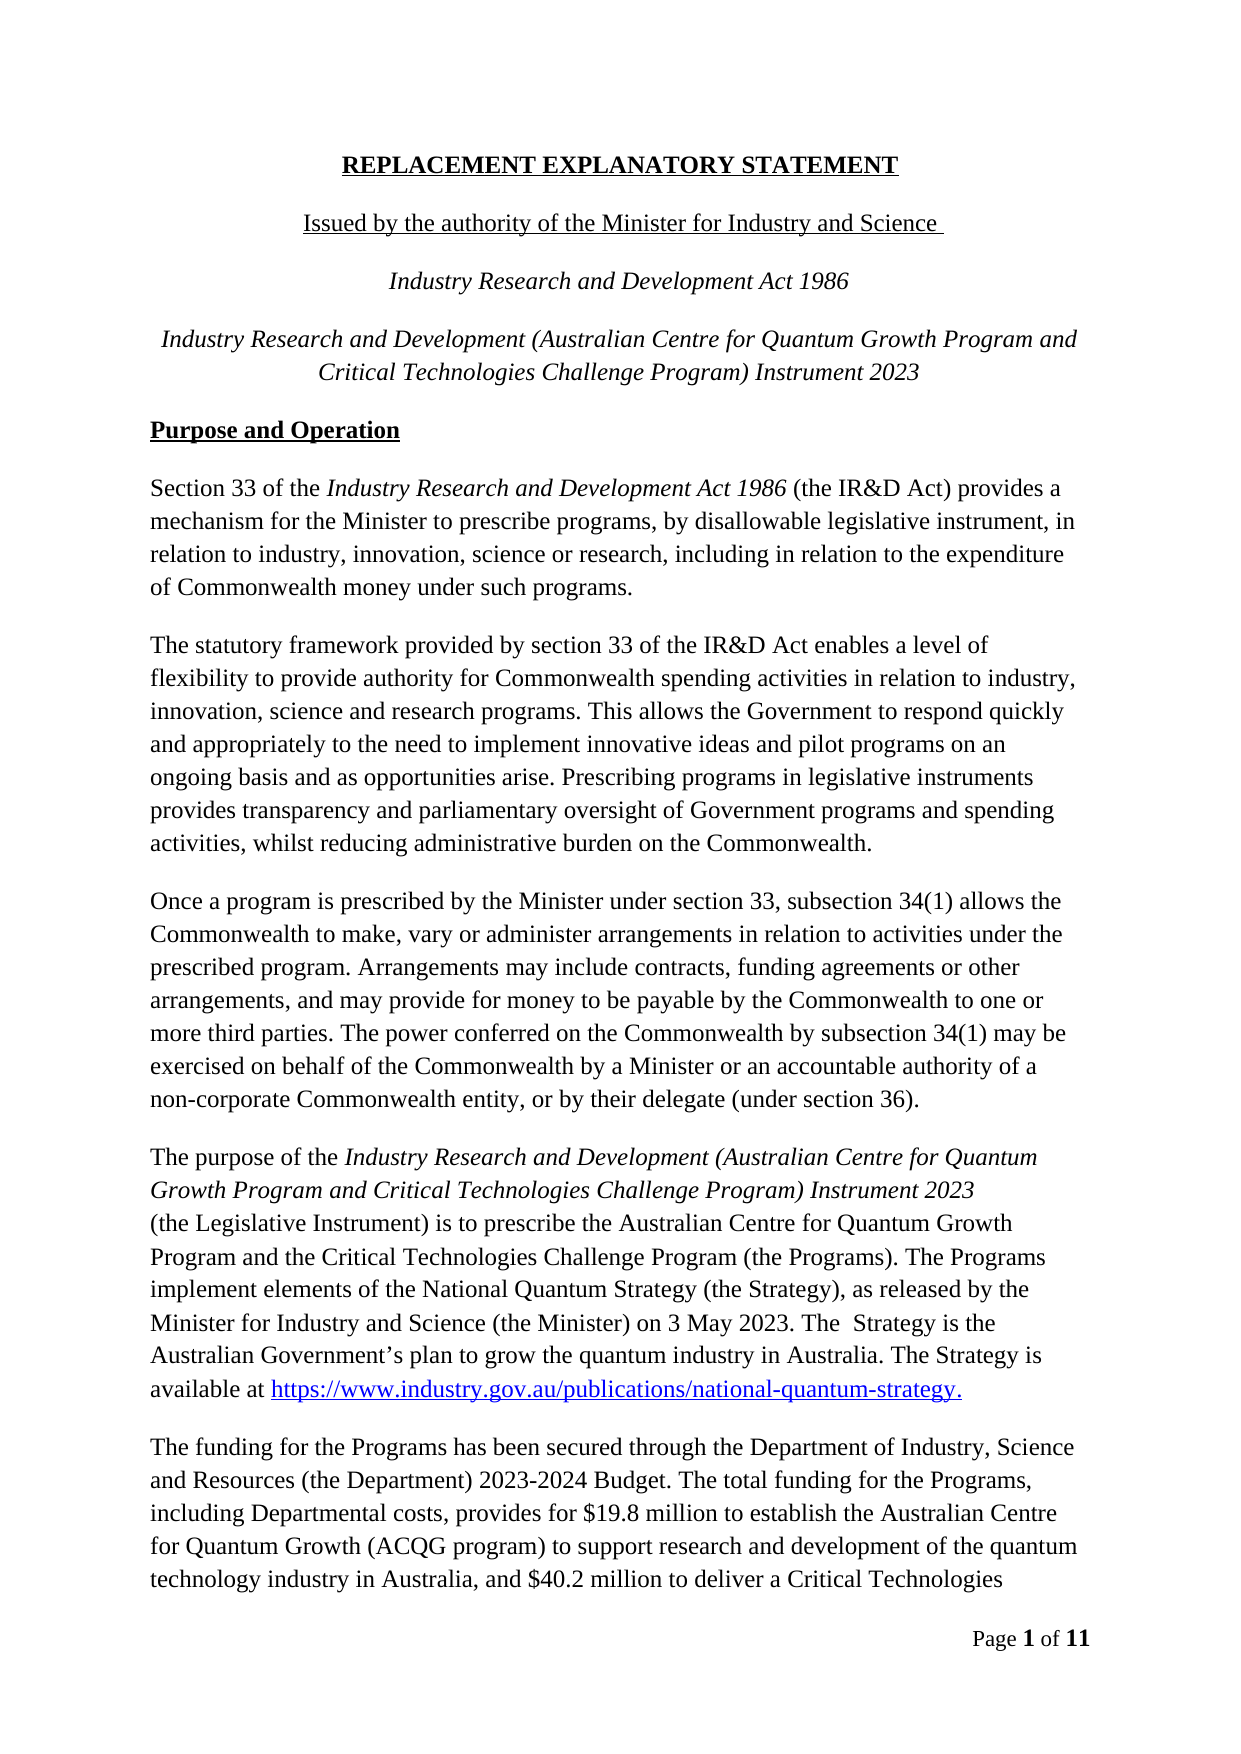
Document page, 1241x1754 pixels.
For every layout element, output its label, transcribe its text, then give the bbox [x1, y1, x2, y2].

text Section 33 of the Industry Research and Development Act 1986 (the IR&D Act) provides a mechanism for the Minister to prescribe programs, by disallowable legislative instrument, in relation to industry, innovation, science or research, including in relation to the expenditure of Commonwealth money under such programs. [150, 473, 1090, 601]
text REPLACEMENT EXPLANATORY STATEMENT [150, 150, 1090, 179]
text The statutory framework provided by section 33 of the IR&D Act enables a level of flexibility to provide authority for Commonwealth spending activities in relation to industry, innovation, science and research programs. This allows the Government to respond quickly and appropriately to the need to implement innovative ideas and pilot programs on an ongoing basis and as opportunities arise. Prescribing programs in legislative instruments provides transparency and parliamentary oversight of Government programs and spending activities, whilst reducing administrative burden on the Commonwealth. [150, 630, 1090, 857]
text Industry Research and Development Act 1986 [150, 266, 1090, 295]
text The purpose of the Industry Research and Development (Australian Centre for Quantum Growth Program and Critical Technologies Challenge Program) Instrument 2023 (the Legislative Instrument) is to prescribe the Australian Centre for Quantum Growth Program and the Critical Technologies Challenge Program (the Programs). The Programs implement elements of the National Quantum Strategy (the Strategy), as released by the Minister for Industry and Science (the Minister) on 3 May 2023. The Strategy is the Australian Government’s plan to grow the quantum industry in Australia. The Strategy is available at https://www.industry.gov.au/publications/national-quantum-strategy. [150, 1142, 1090, 1402]
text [150, 1432, 1090, 1592]
text Issued by the authority of the Minister for Industry and Science [150, 208, 1090, 237]
text Once a program is prescribed by the Minister under section 33, subsection 34(1) allows the Commonwealth to make, vary or administer arrangements in relation to activities under the prescribed program. Arrangements may include contracts, funding agreements or other arrangements, and may provide for money to be payable by the Commonwealth to one or more third parties. The power conferred on the Commonwealth by subsection 34(1) may be exercised on behalf of the Commonwealth by a Minister or an accountable authority of a non-corporate Commonwealth entity, or by their delegate (under section 36). [150, 886, 1090, 1113]
text Purpose and Operation [150, 415, 1090, 444]
text Industry Research and Development (Australian Centre for Quantum Growth Program and Critical Technologies Challenge Program) Instrument 2023 [150, 324, 1090, 386]
